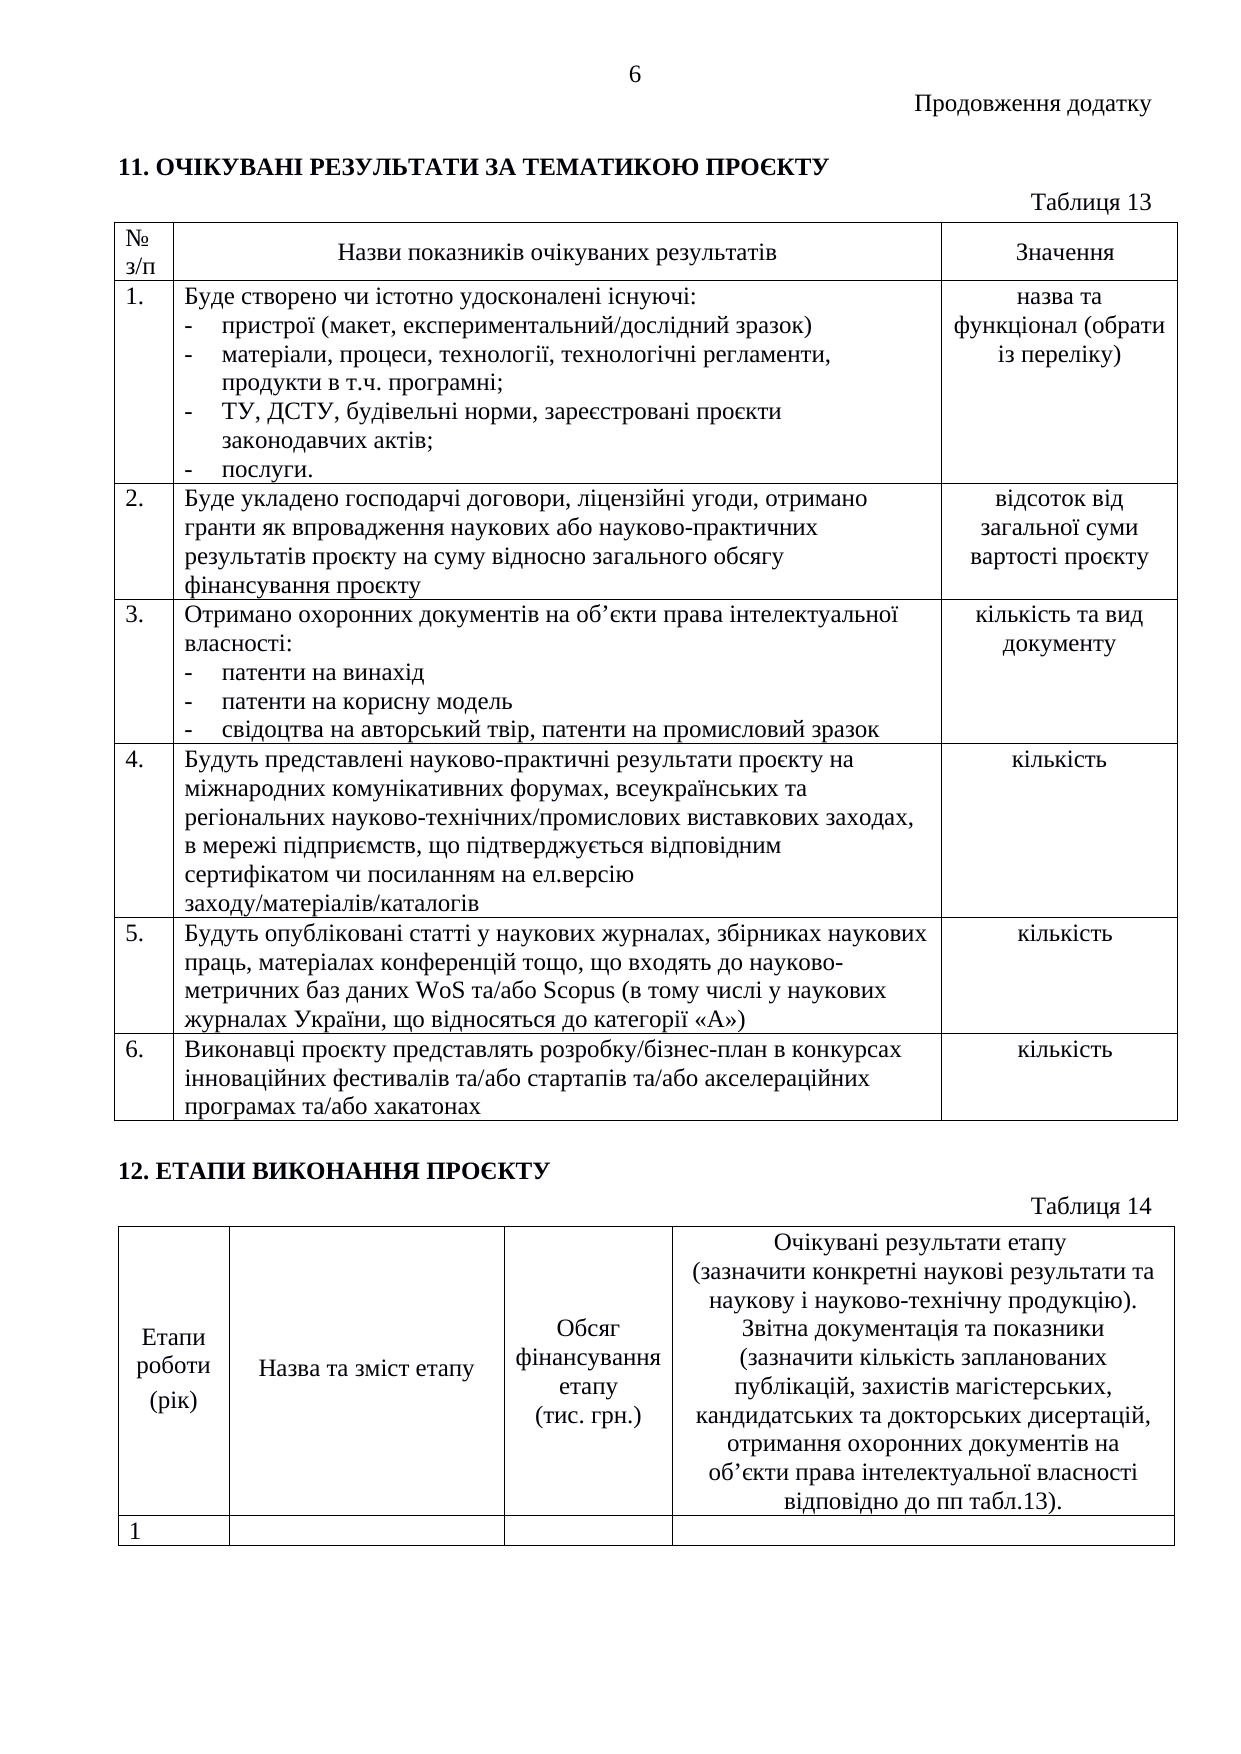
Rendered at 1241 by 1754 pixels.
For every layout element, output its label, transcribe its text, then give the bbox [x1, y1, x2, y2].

table_header № з/п [115, 223, 173, 280]
table_cell кількість [942, 918, 1177, 1033]
table_cell [230, 1516, 504, 1544]
table_header Значення [942, 223, 1177, 280]
table_cell відсоток від загальної суми вартості проєкту [942, 484, 1177, 598]
table_cell 4. [115, 744, 173, 917]
text Таблиця 14 [118, 1191, 1152, 1220]
table_cell 6. [115, 1034, 173, 1120]
table_cell кількість [942, 744, 1177, 917]
table_header Назви показників очікуваних результатів [174, 223, 941, 280]
table_cell [673, 1516, 1174, 1544]
table_cell Виконавці проєкту представлять розробку/бізнес-план в конкурсах інноваційних фестивалів та/або стартапів та/або акселераційних програмах та/або хакатонах [174, 1034, 941, 1120]
table_cell назва та функціонал (обрати із переліку) [942, 281, 1177, 482]
table_cell 5. [115, 918, 173, 1033]
table_cell Будуть опубліковані статті у наукових журналах, збірниках наукових праць, матеріалах конференцій тощо, що входять до науково-метричних баз даних WoS та/або Scopus (в тому числі у наукових журналах України, що відносяться до категорії «А») [174, 918, 941, 1033]
table_cell 1 [119, 1516, 229, 1544]
text 11. ОЧІКУВАНІ РЕЗУЛЬТАТИ ЗА ТЕМАТИКОЮ ПРОЄКТУ [118, 152, 1152, 180]
text 12. ЕТАПИ ВИКОНАННЯ ПРОЄКТУ [118, 1156, 1152, 1185]
table_cell 2. [115, 484, 173, 598]
table_cell Отримано охоронних документів на об’єкти права інтелектуальної власності: патенти на винахід патенти на корисну модель свідоцтва на авторський твір, патенти на промисловий зразок [174, 600, 941, 743]
table_header Етапи роботи (рік) [119, 1227, 229, 1515]
table_cell [505, 1516, 672, 1544]
table_cell кількість [942, 1034, 1177, 1120]
table_cell Буде укладено господарчі договори, ліцензійні угоди, отримано гранти як впровадження наукових або науково-практичних результатів проєкту на суму відносно загального обсягу фінансування проєкту [174, 484, 941, 598]
text Таблиця 13 [118, 187, 1152, 215]
table_cell кількість та вид документу [942, 600, 1177, 743]
table_cell 1. [115, 281, 173, 482]
table_header Назва та зміст етапу [230, 1227, 504, 1515]
table_cell Будуть представлені науково-практичні результати проєкту на міжнародних комунікативних форумах, всеукраїнських та регіональних науково-технічних/промислових виставкових заходах, в мережі підприємств, що підтверджується відповідним сертифікатом чи посиланням на ел.версію заходу/матеріалів/каталогів [174, 744, 941, 917]
table_cell 3. [115, 600, 173, 743]
table_header Обсяг фінансування етапу (тис. грн.) [505, 1227, 672, 1515]
table_header Очікувані результати етапу (зазначити конкретні наукові результати та наукову і науково-технічну продукцію). Звітна документація та показники (зазначити кількість запланованих публікацій, захистів магістерських, кандидатських та докторських дисертацій, отримання охоронних документів на об’єкти права інтелектуальної власності відповідно до пп табл.13). [673, 1227, 1174, 1515]
table_cell Буде створено чи істотно удосконалені існуючі: пристрої (макет, експериментальний/дослідний зразок) матеріали, процеси, технології, технологічні регламенти, продукти в т.ч. програмні; ТУ, ДСТУ, будівельні норми, зареєстровані проєкти законодавчих актів; послуги. [174, 281, 941, 482]
